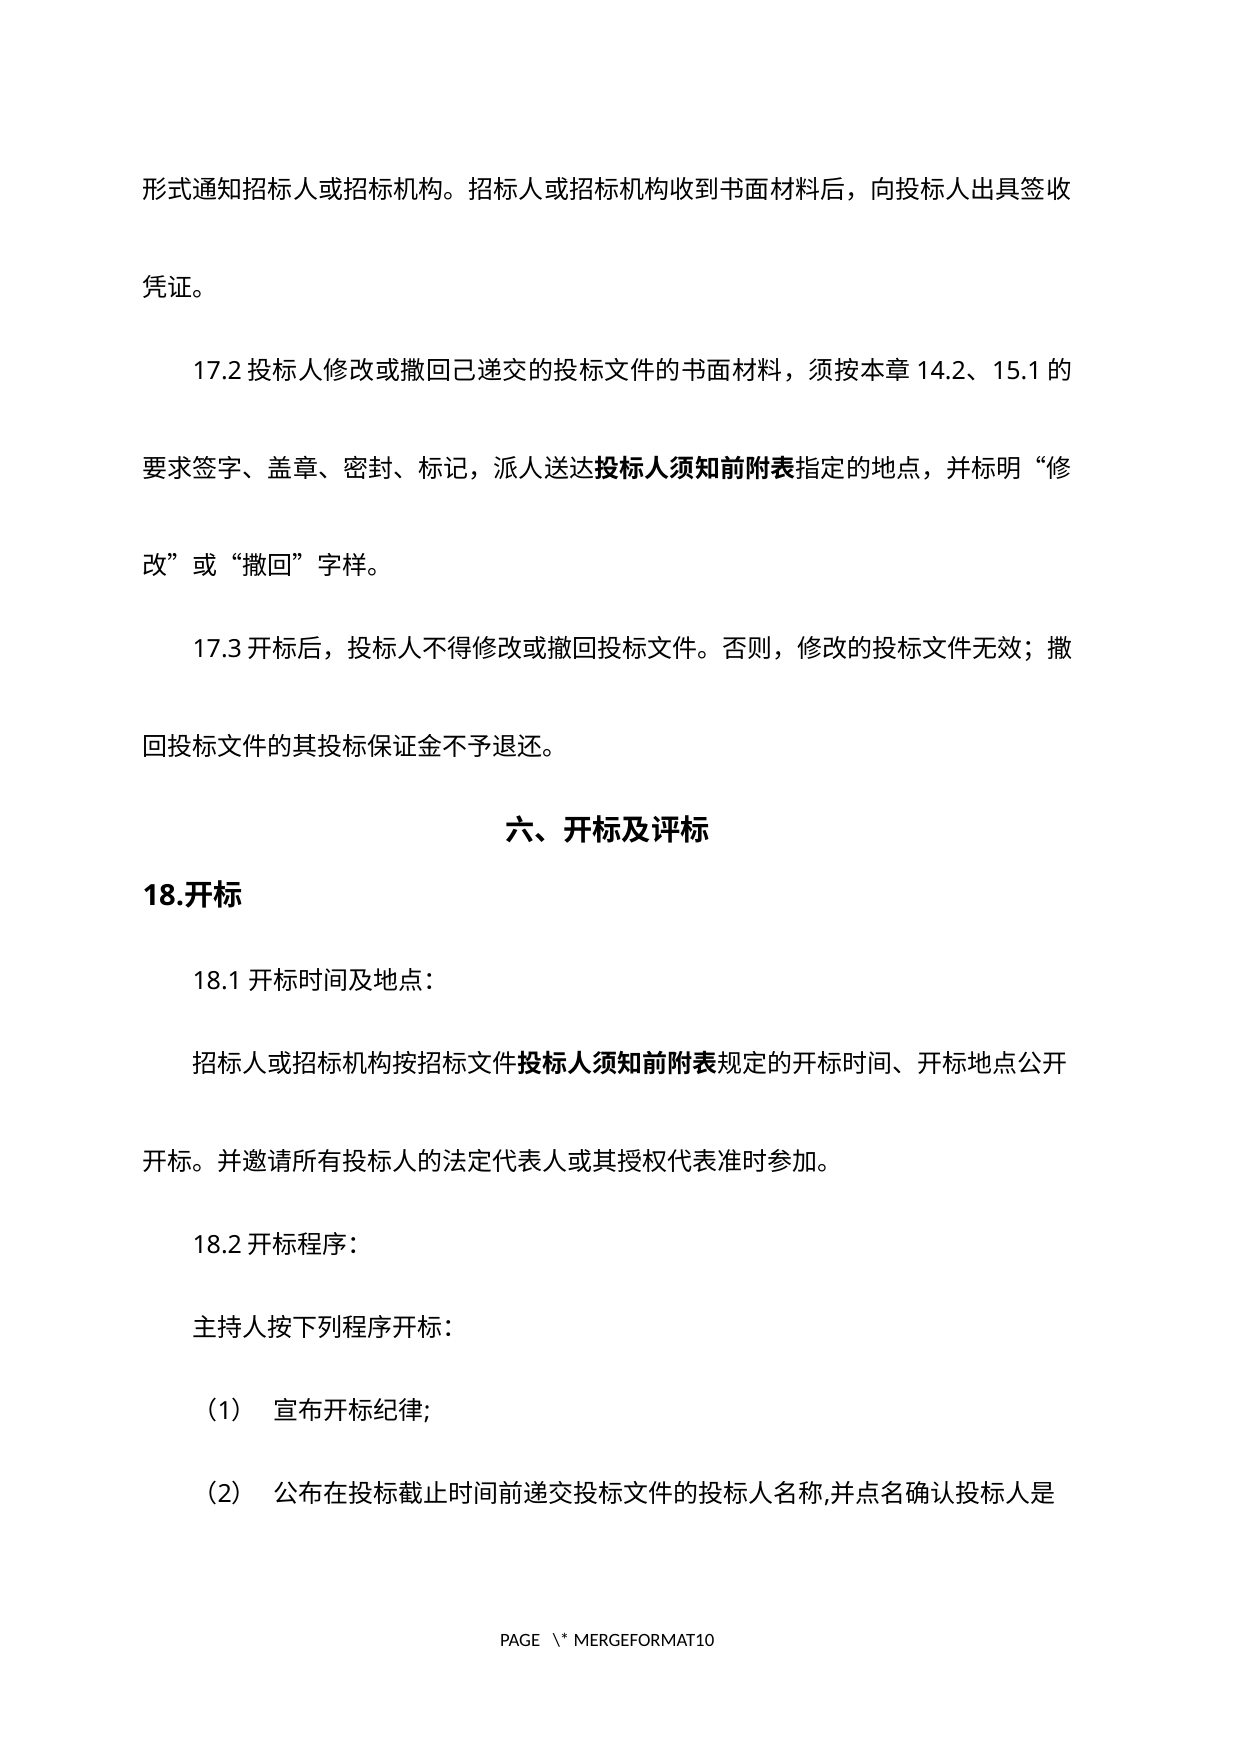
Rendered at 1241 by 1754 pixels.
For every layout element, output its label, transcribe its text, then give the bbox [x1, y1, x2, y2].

text 18.1 开标时间及地点： [142, 946, 1072, 1011]
text 17.2投标人修改或撒回己递交的投标文件的书面材料，须按本章14.2、15.1的要求签字、盖章、密封、标记，派人送达投标人须知前附表指定的地点，并标明“修改”或“撒回”字样。 [142, 336, 1072, 596]
text 18.开标 [142, 860, 1072, 925]
text 主持人按下列程序开标： [142, 1293, 1072, 1358]
list 宣布开标纪律; [142, 1376, 1072, 1441]
text 17.3开标后，投标人不得修改或撤回投标文件。否则，修改的投标文件无效；撒回投标文件的其投标保证金不予退还。 [142, 614, 1072, 777]
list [142, 1459, 1072, 1524]
text 六、开标及评标 [142, 795, 1072, 860]
text 18.2开标程序： [142, 1210, 1072, 1275]
text 招标人或招标机构按招标文件投标人须知前附表规定的开标时间、开标地点公开开标。并邀请所有投标人的法定代表人或其授权代表准时参加。 [142, 1029, 1072, 1192]
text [142, 156, 1072, 318]
